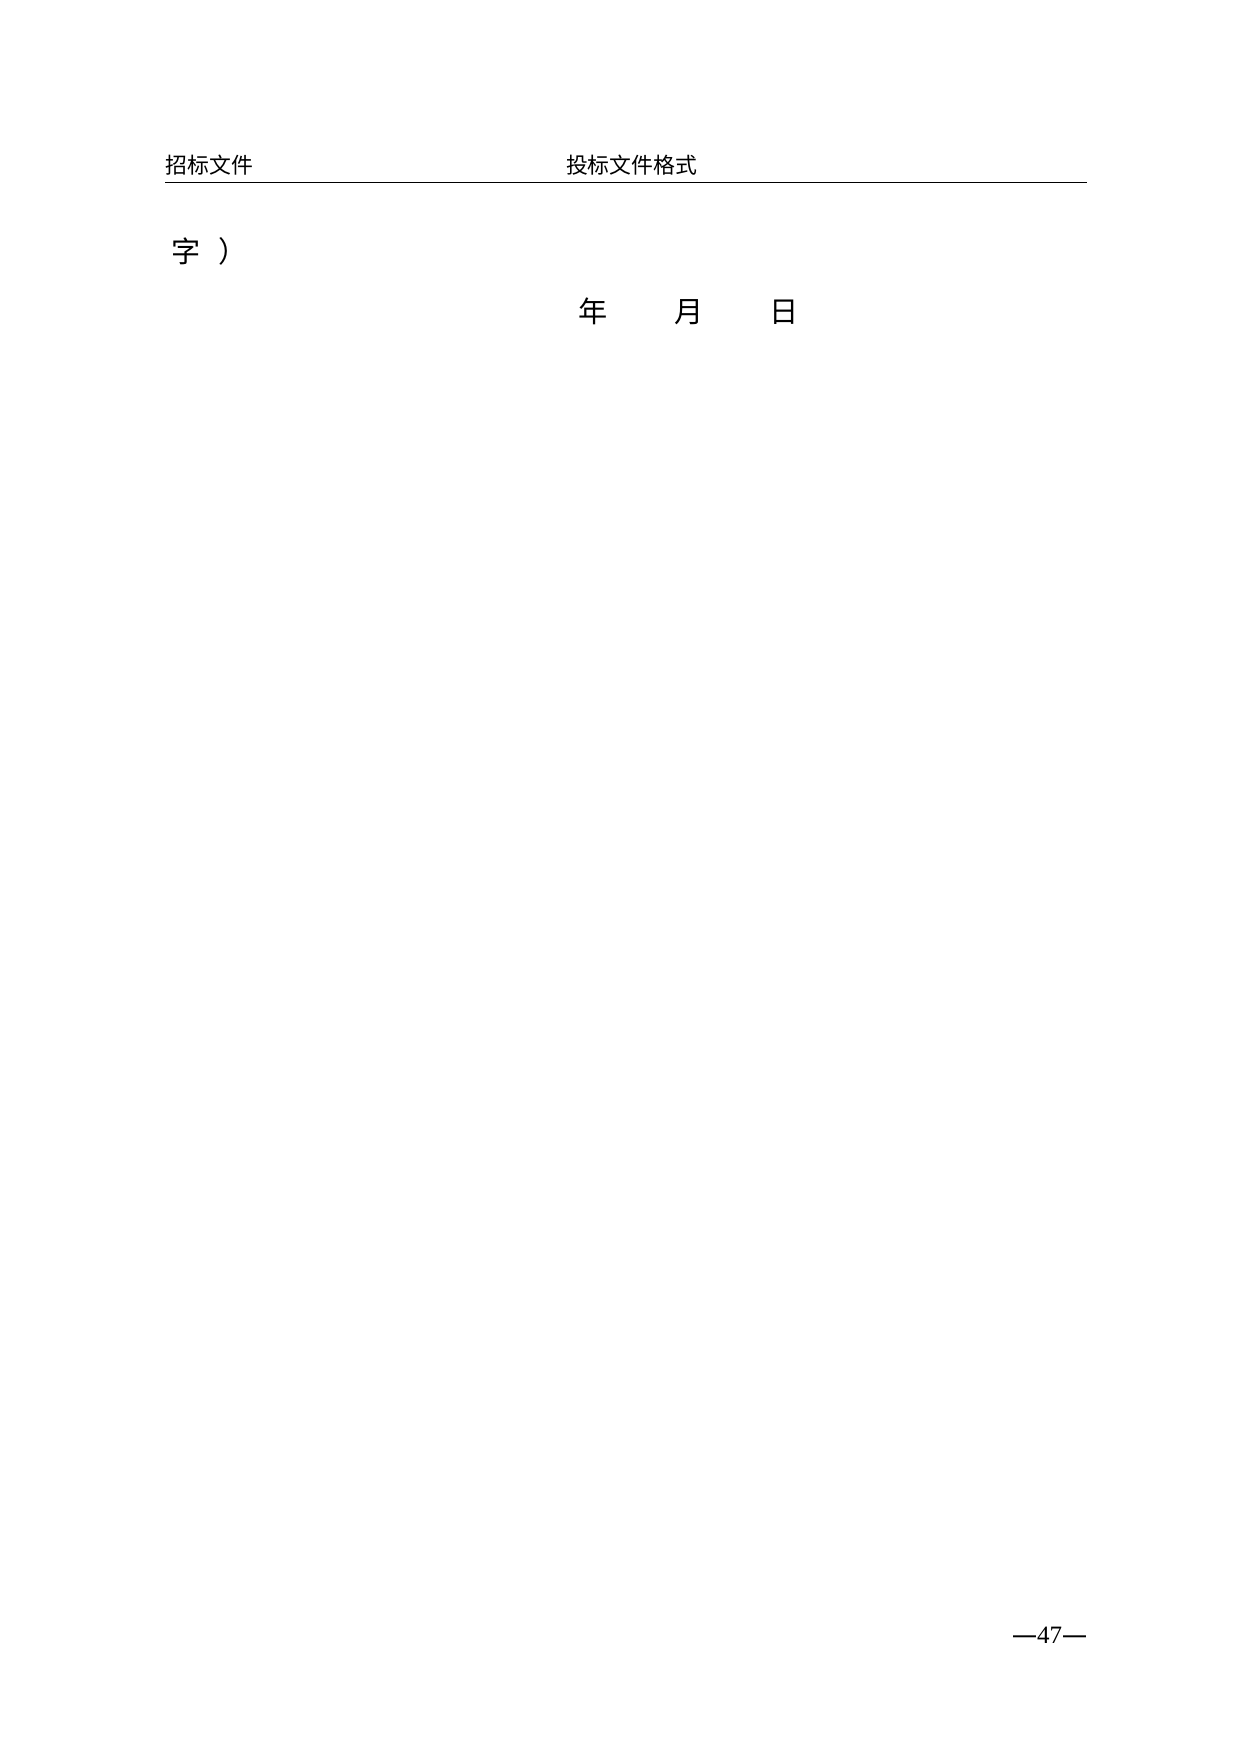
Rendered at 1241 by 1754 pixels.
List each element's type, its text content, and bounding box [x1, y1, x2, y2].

text 年 月 日 [171, 280, 1081, 340]
text 法定代表人（或授权代表）：（签字） [171, 219, 1081, 280]
